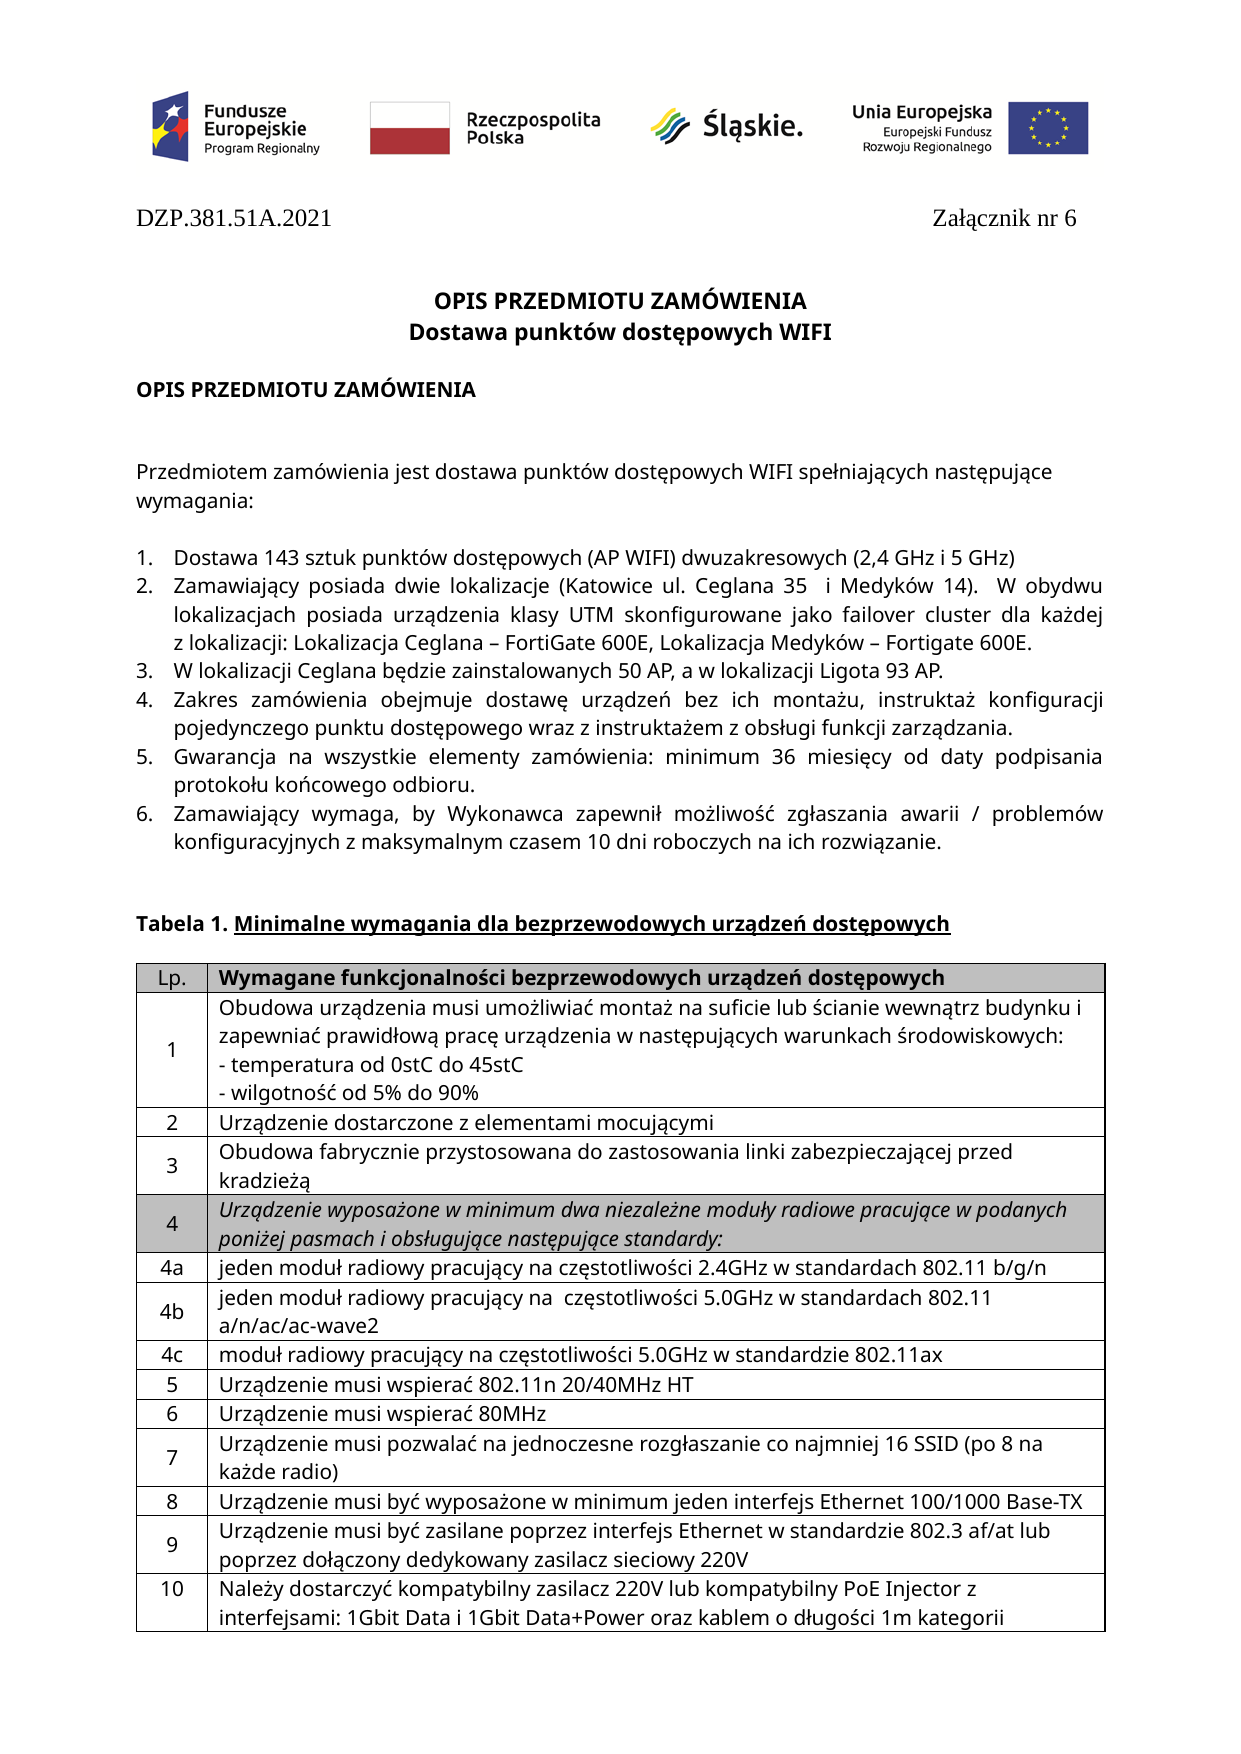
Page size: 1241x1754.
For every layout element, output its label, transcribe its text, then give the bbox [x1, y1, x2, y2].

table_cell Urządzenie musi pozwalać na jednoczesne rozgłaszanie co najmniej 16 SSID (po 8 na każde radio) [208, 1429, 1104, 1486]
table_cell 8 [137, 1487, 207, 1515]
table_cell 4 [137, 1195, 207, 1252]
table_cell 4a [137, 1253, 207, 1282]
table_cell Urządzenie wyposażone w minimum dwa niezależne moduły radiowe pracujące w podanych poniżej pasmach i obsługujące następujące standardy: [208, 1195, 1104, 1252]
table_cell 4b [137, 1283, 207, 1339]
picture [135, 73, 1105, 177]
text Dostawa punktów dostępowych WIFI [136, 316, 1104, 347]
text OPIS PRZEDMIOTU ZAMÓWIENIA [136, 285, 1104, 316]
list Dostawa 143 sztuk punktów dostępowych (AP WIFI) dwuzakresowych (2,4 GHz i 5 GHz) [136, 543, 1104, 571]
table_cell Obudowa fabrycznie przystosowana do zastosowania linki zabezpieczającej przed kradzieżą [208, 1137, 1104, 1194]
text Przedmiotem zamówienia jest dostawa punktów dostępowych WIFI spełniających następujące wymagania: [136, 457, 1104, 514]
table_cell 6 [137, 1400, 207, 1428]
list Gwarancja na wszystkie elementy zamówienia: minimum 36 miesięcy od daty podpisania protokołu końcowego odbioru. [136, 742, 1104, 799]
table_cell Urządzenie musi wspierać 802.11n 20/40MHz HT [208, 1370, 1104, 1398]
table_cell 3 [137, 1137, 207, 1194]
table_cell Urządzenie musi być wyposażone w minimum jeden interfejs Ethernet 100/1000 Base-TX [208, 1487, 1104, 1515]
list Zamawiający posiada dwie lokalizacje (Katowice ul. Ceglana 35 i Medyków 14). W obydwu lokalizacjach posiada urządzenia klasy UTM skonfigurowane jako failover cluster dla każdej z lokalizacji: Lokalizacja Ceglana – FortiGate 600E, Lokalizacja Medyków – Fortigate 600E. [136, 571, 1104, 657]
table_header Wymagane funkcjonalności bezprzewodowych urządzeń dostępowych [208, 964, 1104, 992]
table_cell jeden moduł radiowy pracujący na częstotliwości 2.4GHz w standardach 802.11 b/g/n [208, 1253, 1104, 1282]
table_cell 10 [137, 1574, 207, 1631]
table_cell Urządzenie musi być zasilane poprzez interfejs Ethernet w standardzie 802.3 af/at lub poprzez dołączony dedykowany zasilacz sieciowy 220V [208, 1516, 1104, 1573]
table_cell Obudowa urządzenia musi umożliwiać montaż na suficie lub ścianie wewnątrz budynku i zapewniać prawidłową pracę urządzenia w następujących warunkach środowiskowych: - temperatura od 0stC do 45stC - wilgotność od 5% do 90% [208, 993, 1104, 1107]
table_cell 7 [137, 1429, 207, 1486]
text Tabela 1. Minimalne wymagania dla bezprzewodowych urządzeń dostępowych [136, 909, 1104, 937]
text DZP.381.51A.2021 Załącznik nr 6 [136, 203, 1104, 232]
table_cell jeden moduł radiowy pracujący na częstotliwości 5.0GHz w standardach 802.11 a/n/ac/ac-wave2 [208, 1283, 1104, 1339]
table_cell 1 [137, 993, 207, 1107]
table_header Lp. [137, 964, 207, 992]
list Zamawiający wymaga, by Wykonawca zapewnił możliwość zgłaszania awarii / problemów konfiguracyjnych z maksymalnym czasem 10 dni roboczych na ich rozwiązanie. [136, 799, 1104, 856]
list Zakres zamówienia obejmuje dostawę urządzeń bez ich montażu, instruktaż konfiguracji pojedynczego punktu dostępowego wraz z instruktażem z obsługi funkcji zarządzania. [136, 685, 1104, 742]
table_cell 4c [137, 1341, 207, 1369]
list W lokalizacji Ceglana będzie zainstalowanych 50 AP, a w lokalizacji Ligota 93 AP. [136, 657, 1104, 685]
table_cell 9 [137, 1516, 207, 1573]
table_cell Urządzenie musi wspierać 80MHz [208, 1400, 1104, 1428]
table_cell 5 [137, 1370, 207, 1398]
text OPIS PRZEDMIOTU ZAMÓWIENIA [136, 376, 1104, 404]
table_cell moduł radiowy pracujący na częstotliwości 5.0GHz w standardzie 802.11ax [208, 1341, 1104, 1369]
table_cell 2 [137, 1108, 207, 1136]
table_cell Urządzenie dostarczone z elementami mocującymi [208, 1108, 1104, 1136]
